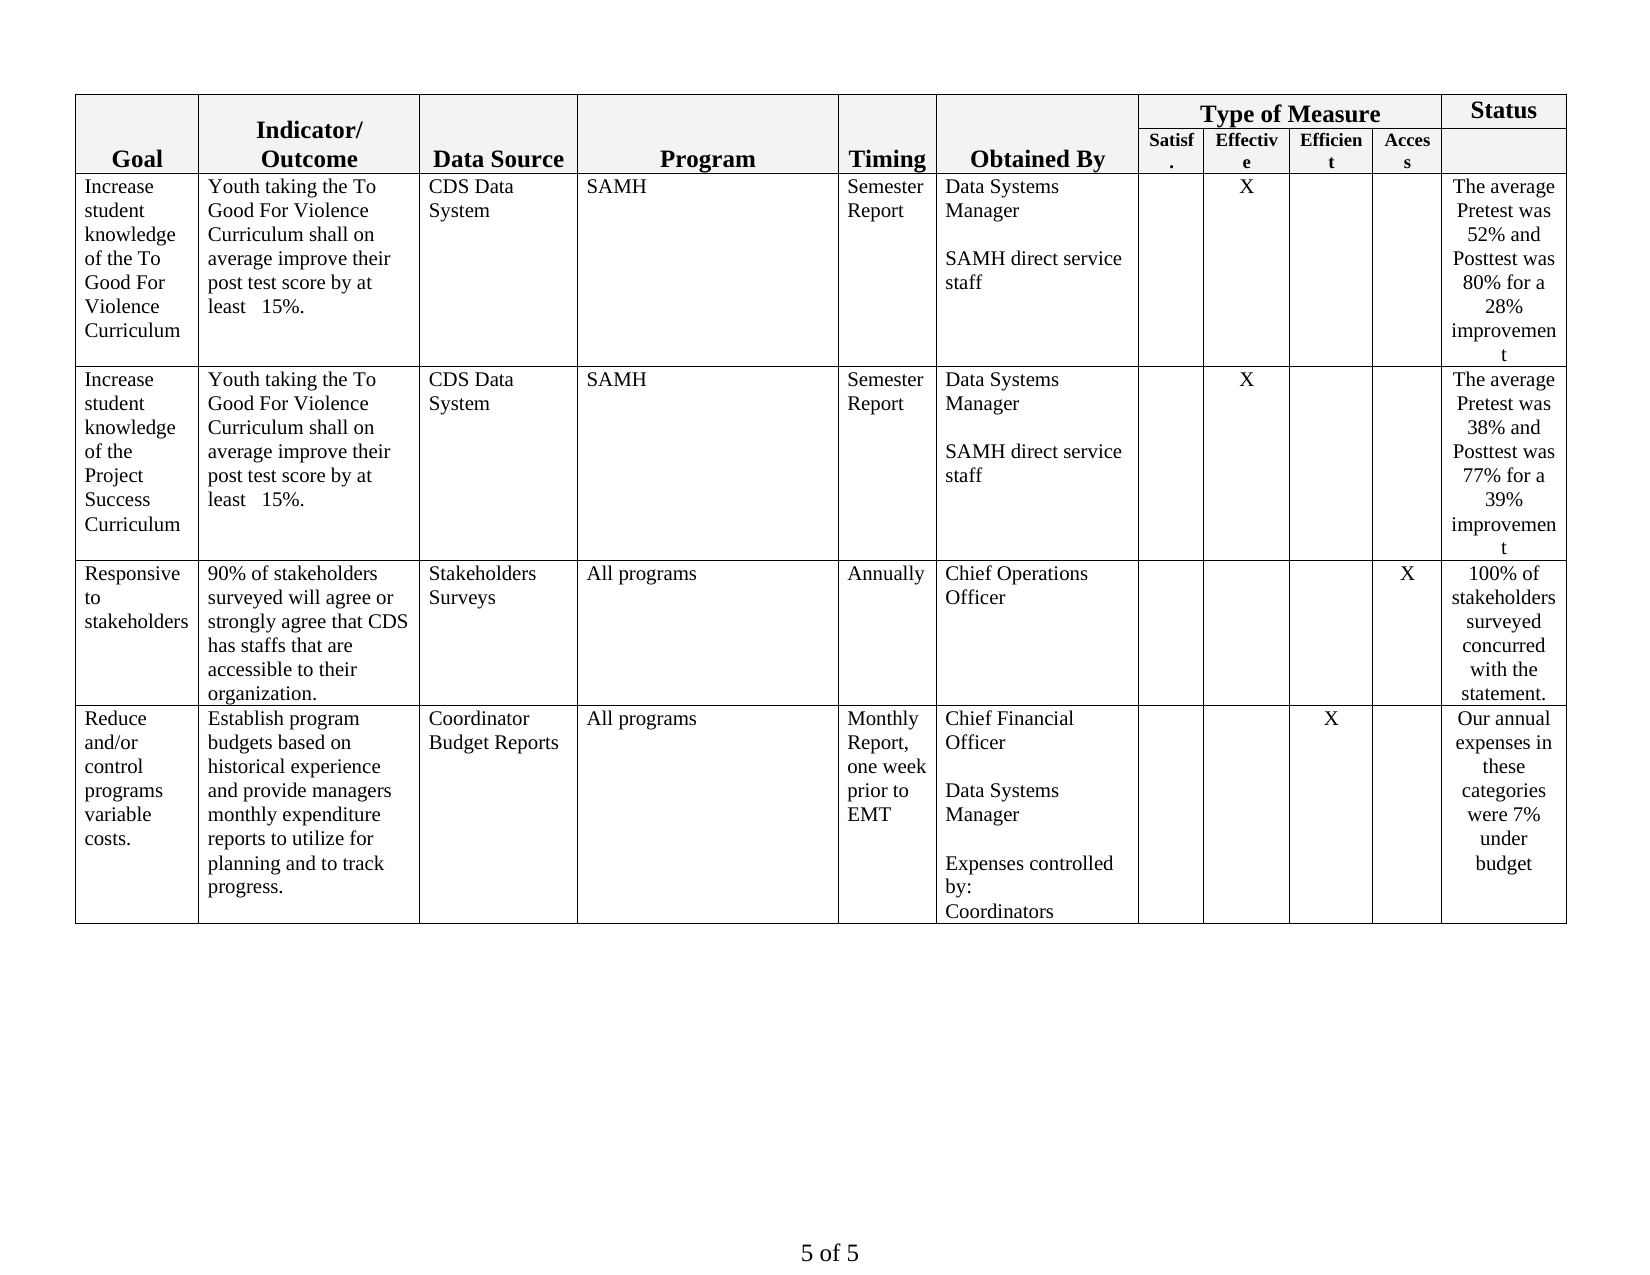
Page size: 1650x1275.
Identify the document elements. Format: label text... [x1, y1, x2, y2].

table_header Indicator/Outcome [199, 95, 419, 172]
table_header Obtained By [937, 95, 1138, 172]
table_cell Increase student knowledge of the Project Success Curriculum [76, 367, 198, 559]
table_cell [1139, 367, 1203, 559]
table_cell Chief Financial Officer Data Systems Manager Expenses controlled by: Coordinators [937, 706, 1138, 923]
table_cell Efficient [1290, 129, 1372, 172]
table_cell [1139, 561, 1203, 705]
table_cell CDS Data System [420, 174, 577, 366]
table_cell [1139, 706, 1203, 923]
table_cell [1373, 367, 1441, 559]
table_cell X [1290, 706, 1372, 923]
table_cell Coordinator Budget Reports [420, 706, 577, 923]
table_cell Semester Report [839, 367, 936, 559]
table_cell [1204, 706, 1289, 923]
table_cell [1373, 706, 1441, 923]
table_cell Access [1373, 129, 1441, 172]
table_cell [1442, 129, 1566, 172]
table_cell CDS Data System [420, 367, 577, 559]
table_cell Our annual expenses in these categories were 7% under budget [1442, 706, 1566, 923]
table_cell X [1204, 174, 1289, 366]
table_cell Annually [839, 561, 936, 705]
table_cell Semester Report [839, 174, 936, 366]
table_cell [1290, 174, 1372, 366]
table_cell SAMH [578, 174, 838, 366]
table_cell The average Pretest was 52% and Posttest was 80% for a 28% improvement [1442, 174, 1566, 366]
table_cell 90% of stakeholders surveyed will agree or strongly agree that CDS has staffs that are accessible to their organization. [199, 561, 419, 705]
table_cell Data Systems Manager SAMH direct service staff [937, 367, 1138, 559]
table_cell X [1204, 367, 1289, 559]
table_cell Responsive to stakeholders [76, 561, 198, 705]
table_cell The average Pretest was 38% and Posttest was 77% for a 39% improvement [1442, 367, 1566, 559]
table_cell [1373, 174, 1441, 366]
table_header Program [578, 95, 838, 172]
table_header Goal [76, 95, 198, 172]
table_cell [937, 174, 1138, 366]
table_header Type of Measure [1139, 95, 1441, 128]
table_cell Youth taking the To Good For Violence Curriculum shall on average improve their post test score by at least 15%. [199, 174, 419, 366]
table_cell Establish program budgets based on historical experience and provide managers monthly expenditure reports to utilize for planning and to track progress. [199, 706, 419, 923]
table_cell Chief Operations Officer [937, 561, 1138, 705]
table_cell 100% of stakeholders surveyed concurred with the statement. [1442, 561, 1566, 705]
table_cell Effective [1204, 129, 1289, 172]
table_cell Stakeholders Surveys [420, 561, 577, 705]
table_cell Monthly Report, one week prior to EMT [839, 706, 936, 923]
table_cell Reduce and/or control programs variable costs. [76, 706, 198, 923]
table_cell SAMH [578, 367, 838, 559]
table_cell X [1373, 561, 1441, 705]
table_cell All programs [578, 561, 838, 705]
table_cell Satisf. [1139, 129, 1203, 172]
table_cell [1139, 174, 1203, 366]
table_cell [1204, 561, 1289, 705]
table_cell [1290, 561, 1372, 705]
table_cell [1290, 367, 1372, 559]
table_header Timing [839, 95, 936, 172]
table_cell All programs [578, 706, 838, 923]
table_header Data Source [420, 95, 577, 172]
table_cell Increase student knowledge of the To Good For Violence Curriculum [76, 174, 198, 366]
table_cell Youth taking the To Good For Violence Curriculum shall on average improve their post test score by at least 15%. [199, 367, 419, 559]
table_header Status [1442, 95, 1566, 128]
